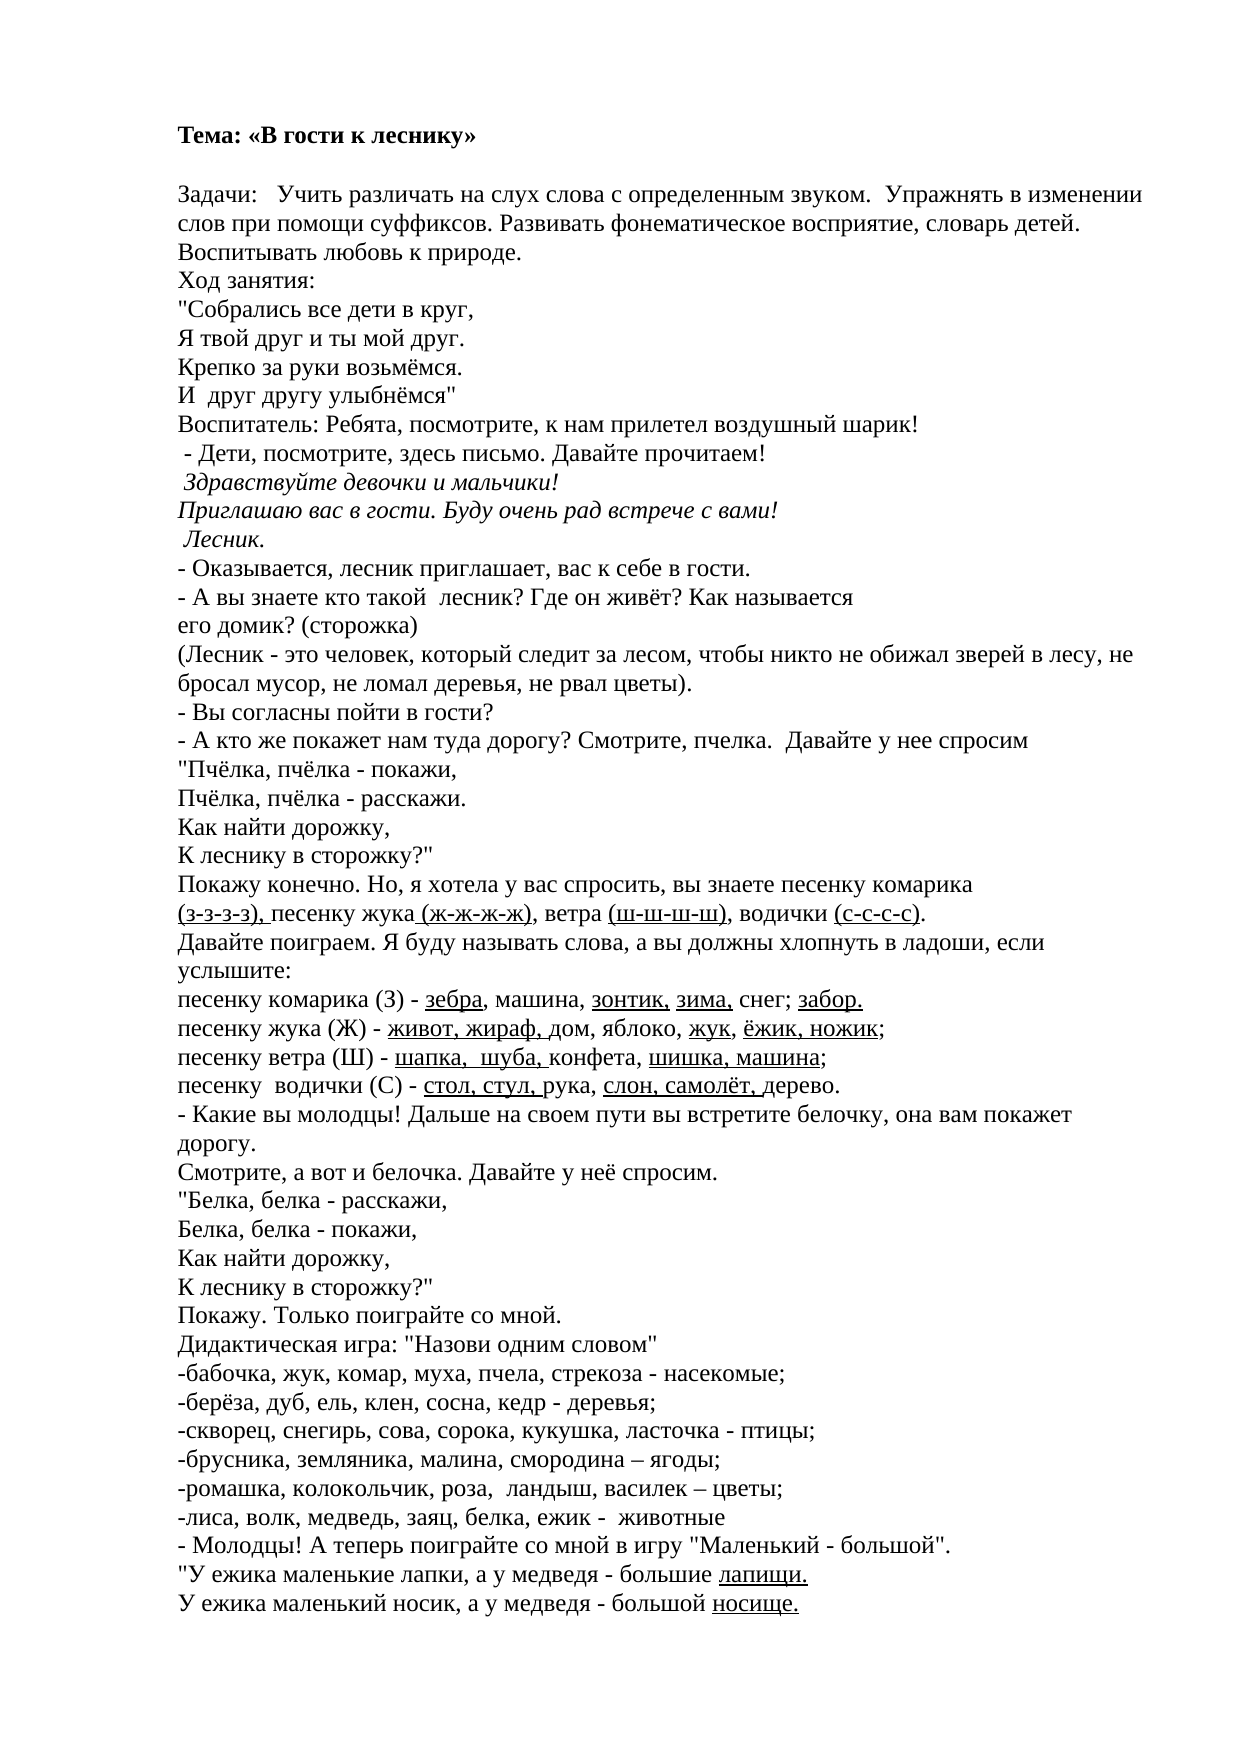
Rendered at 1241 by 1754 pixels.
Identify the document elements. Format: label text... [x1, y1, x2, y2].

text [177, 179, 1152, 1617]
table_header Тема: «В гости к леснику» [176, 118, 485, 150]
